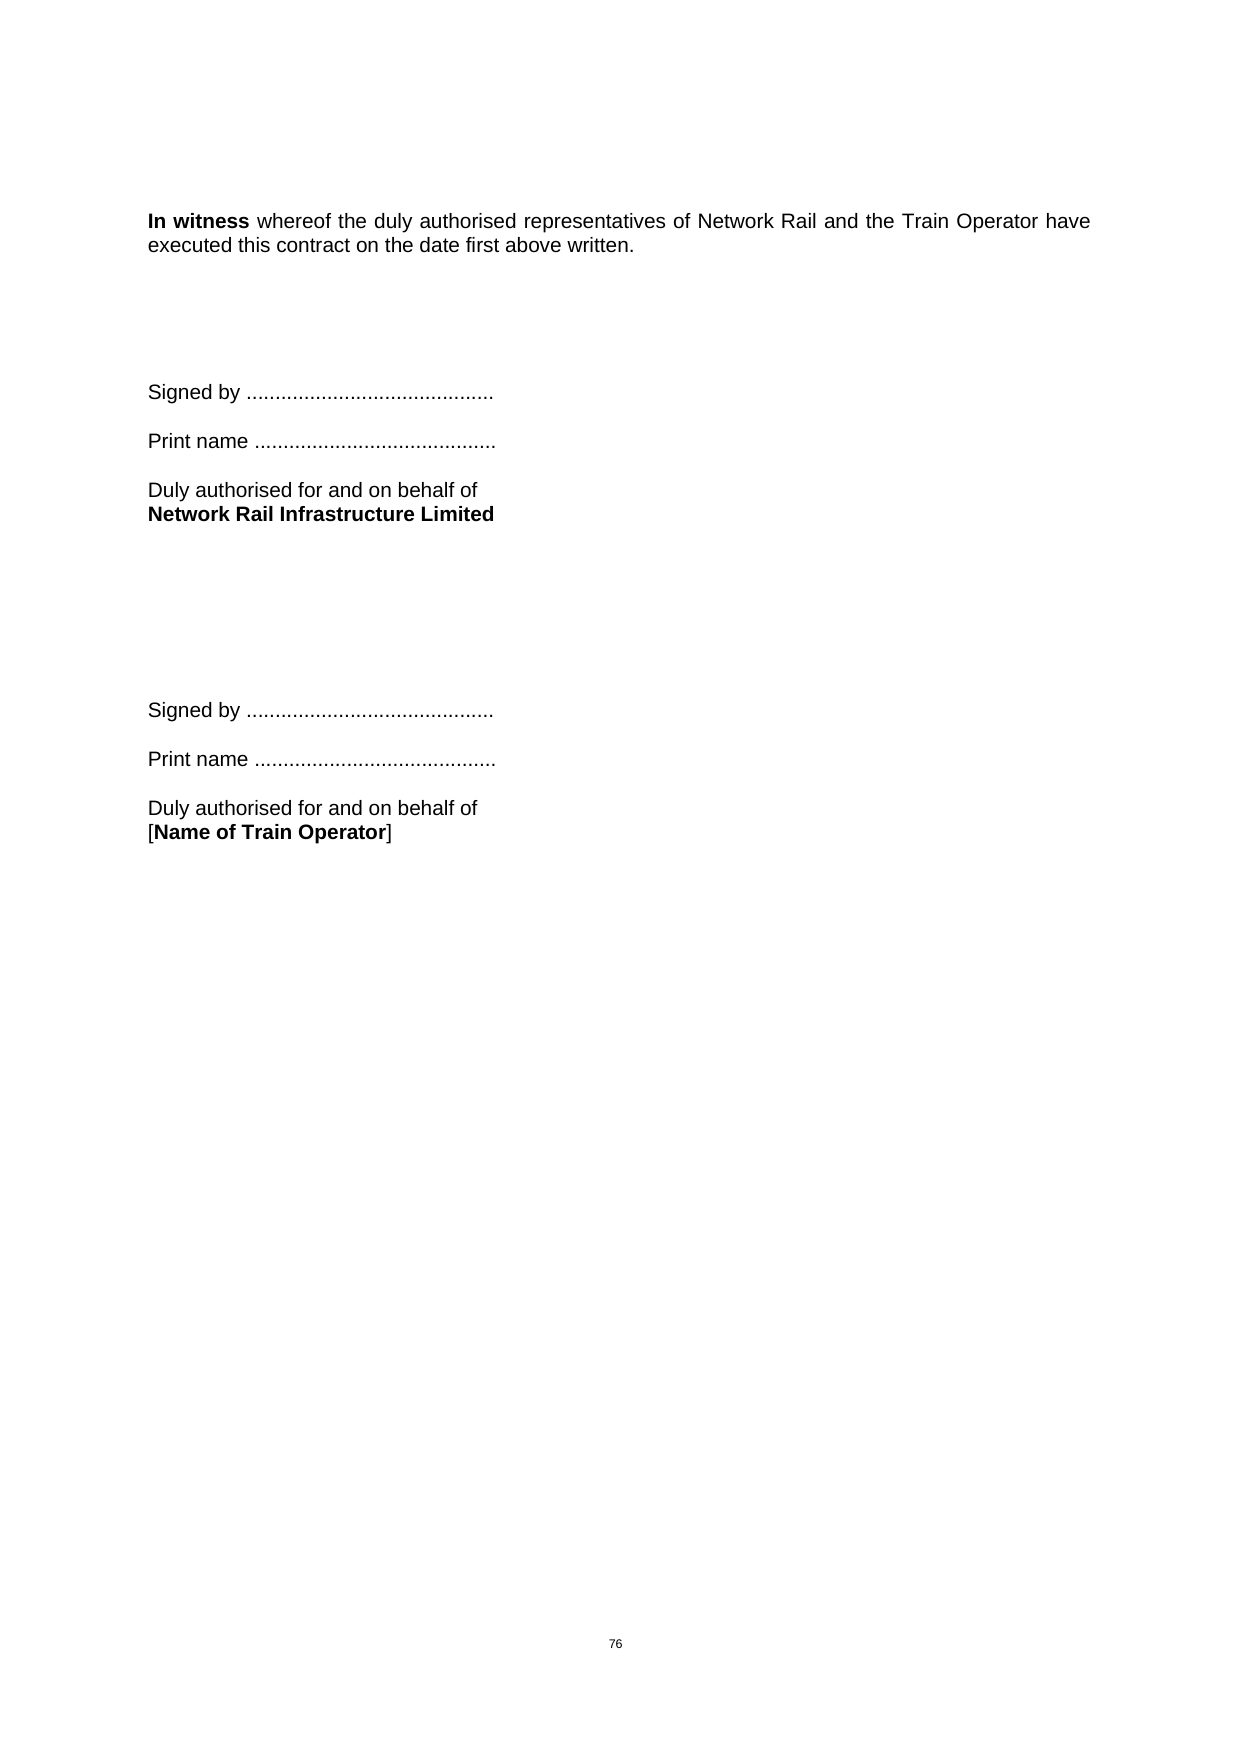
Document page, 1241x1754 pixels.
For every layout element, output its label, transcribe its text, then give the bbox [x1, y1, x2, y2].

text Duly authorised for and on behalf of Network Rail Infrastructure Limited [148, 478, 1092, 526]
text Print name .......................................... [148, 747, 1092, 771]
text In witness whereof the duly authorised representatives of Network Rail and the Train Operator have executed this contract on the date first above written. [148, 209, 1092, 257]
text Duly authorised for and on behalf of [Name of Train Operator] [148, 796, 1092, 843]
text Signed by ........................................... [148, 380, 1092, 404]
text Print name .......................................... [148, 429, 1092, 453]
text Signed by ........................................... [148, 698, 1092, 722]
